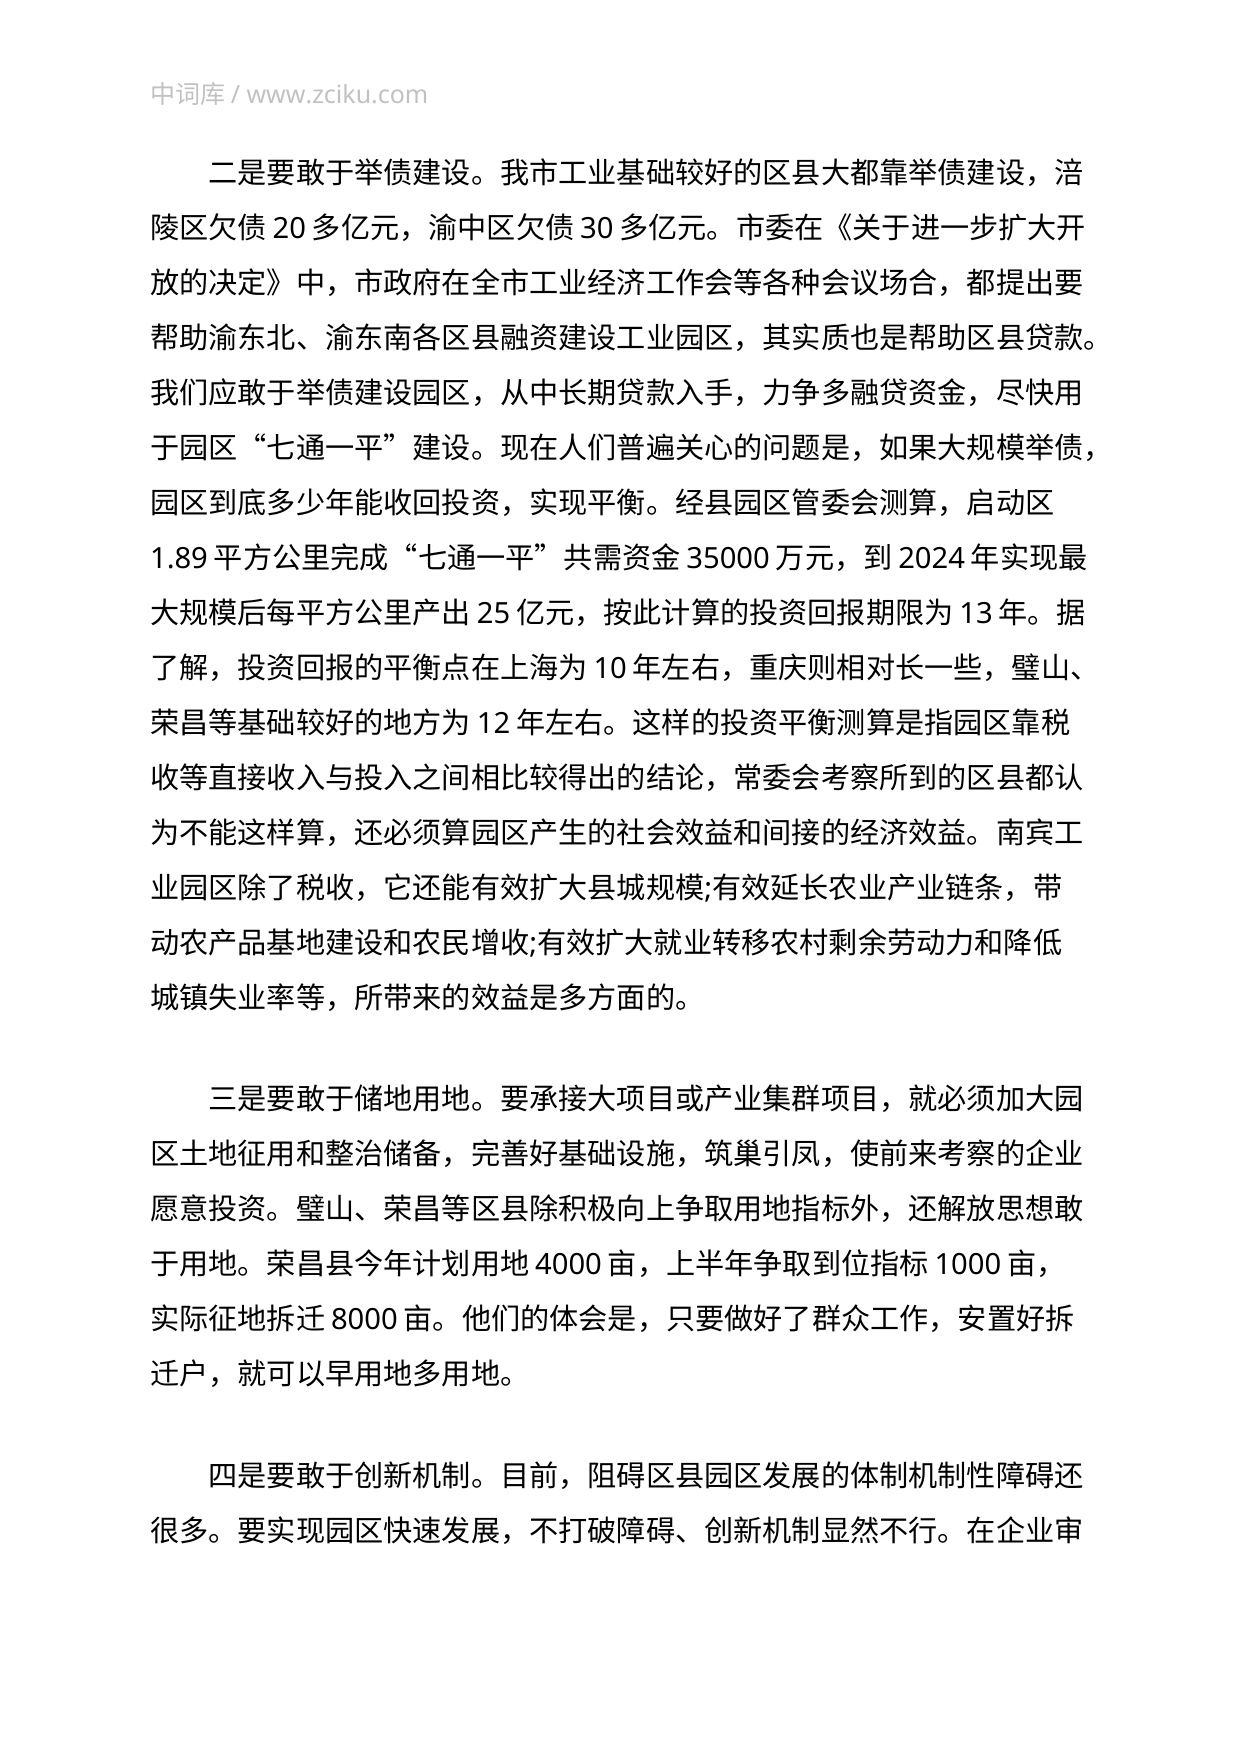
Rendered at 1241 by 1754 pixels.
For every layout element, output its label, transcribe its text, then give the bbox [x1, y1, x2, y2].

text 二是要敢于举债建设。我市工业基础较好的区县大都靠举债建设，涪陵区欠债20多亿元，渝中区欠债30多亿元。市委在《关于进一步扩大开放的决定》中，市政府在全市工业经济工作会等各种会议场合，都提出要帮助渝东北、渝东南各区县融资建设工业园区，其实质也是帮助区县贷款。我们应敢于举债建设园区，从中长期贷款入手，力争多融贷资金，尽快用于园区“七通一平”建设。现在人们普遍关心的问题是，如果大规模举债，园区到底多少年能收回投资，实现平衡。经县园区管委会测算，启动区1.89平方公里完成“七通一平”共需资金35000万元，到2024年实现最大规模后每平方公里产出25亿元，按此计算的投资回报期限为13年。据了解，投资回报的平衡点在上海为10年左右，重庆则相对长一些，璧山、荣昌等基础较好的地方为12年左右。这样的投资平衡测算是指园区靠税收等直接收入与投入之间相比较得出的结论，常委会考察所到的区县都认为不能这样算，还必须算园区产生的社会效益和间接的经济效益。南宾工业园区除了税收，它还能有效扩大县城规模;有效延长农业产业链条，带动农产品基地建设和农民增收;有效扩大就业转移农村剩余劳动力和降低城镇失业率等，所带来的效益是多方面的。 [150, 150, 1090, 1016]
text 三是要敢于储地用地。要承接大项目或产业集群项目，就必须加大园区土地征用和整治储备，完善好基础设施，筑巢引凤，使前来考察的企业愿意投资。璧山、荣昌等区县除积极向上争取用地指标外，还解放思想敢于用地。荣昌县今年计划用地4000亩，上半年争取到位指标1000亩，实际征地拆迁8000亩。他们的体会是，只要做好了群众工作，安置好拆迁户，就可以早用地多用地。 [150, 1076, 1090, 1393]
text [150, 1452, 1090, 1549]
